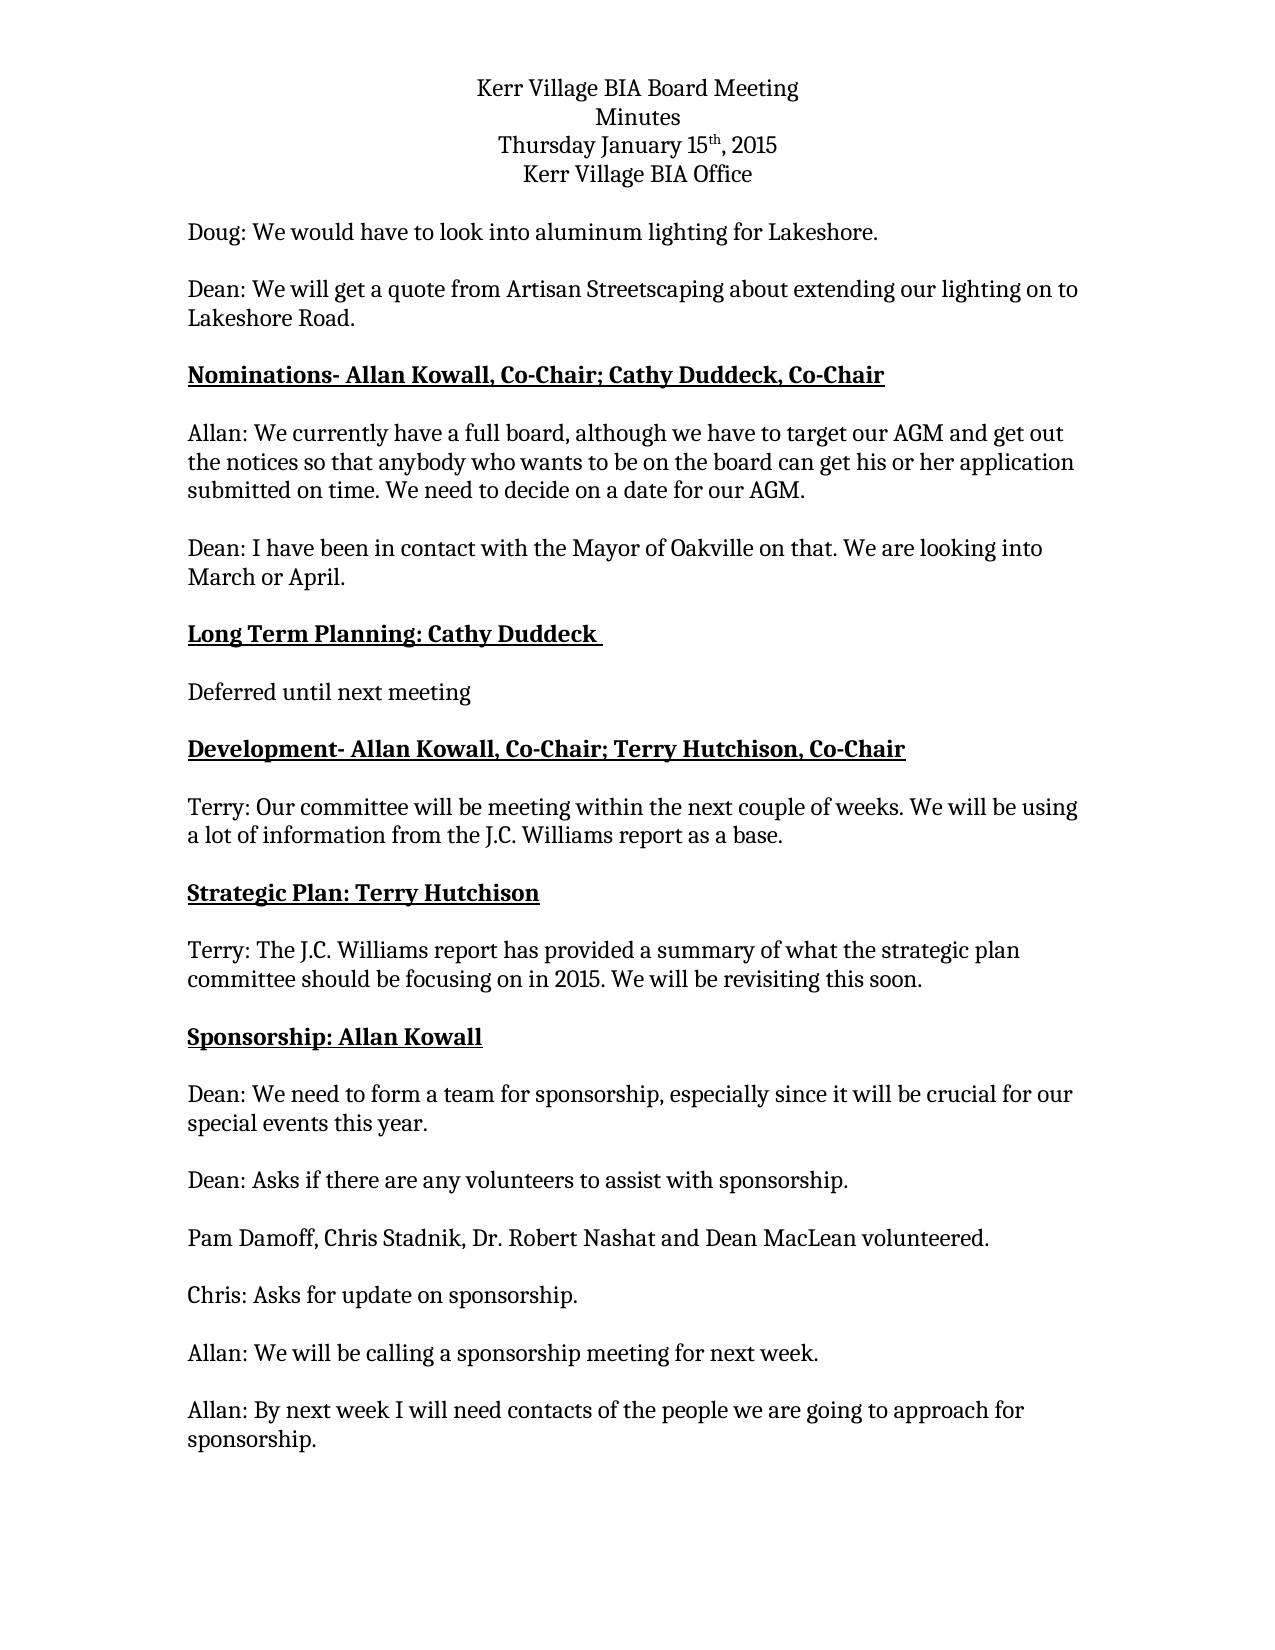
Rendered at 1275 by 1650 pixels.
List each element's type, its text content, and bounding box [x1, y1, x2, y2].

text Chris: Asks for update on sponsorship. [187, 1281, 1087, 1310]
text Allan: We will be calling a sponsorship meeting for next week. [187, 1339, 1087, 1367]
text Dean: Asks if there are any volunteers to assist with sponsorship. [187, 1166, 1087, 1195]
text Pam Damoff, Chris Stadnik, Dr. Robert Nashat and Dean MacLean volunteered. [187, 1224, 1087, 1252]
text Deferred until next meeting [187, 677, 1087, 706]
text Terry: Our committee will be meeting within the next couple of weeks. We will be using a lot of information from the J.C. Williams report as a base. [187, 792, 1087, 850]
text Development- Allan Kowall, Co-Chair; Terry Hutchison, Co-Chair [187, 735, 1087, 764]
text Doug: We would have to look into aluminum lighting for Lakeshore. [187, 217, 1087, 246]
text Allan: We currently have a full board, although we have to target our AGM and get out the notices so that anybody who wants to be on the board can get his or her application submitted on time. We need to decide on a date for our AGM. [187, 419, 1087, 505]
text Dean: I have been in contact with the Mayor of Oakville on that. We are looking into March or April. [187, 534, 1087, 591]
text Dean: We will get a quote from Artisan Streetscaping about extending our lighting on to Lakeshore Road. [187, 275, 1087, 332]
text Long Term Planning: Cathy Duddeck [187, 620, 1087, 649]
text Sponsorship: Allan Kowall [187, 1022, 1087, 1051]
text Allan: By next week I will need contacts of the people we are going to approach for sponsorship. [187, 1396, 1087, 1454]
text Terry: The J.C. Williams report has provided a summary of what the strategic plan committee should be focusing on in 2015. We will be revisiting this soon. [187, 936, 1087, 994]
text Dean: We need to form a team for sponsorship, especially since it will be crucial for our special events this year. [187, 1080, 1087, 1137]
text Strategic Plan: Terry Hutchison [187, 879, 1087, 907]
text Nominations- Allan Kowall, Co-Chair; Cathy Duddeck, Co-Chair [187, 361, 1087, 390]
